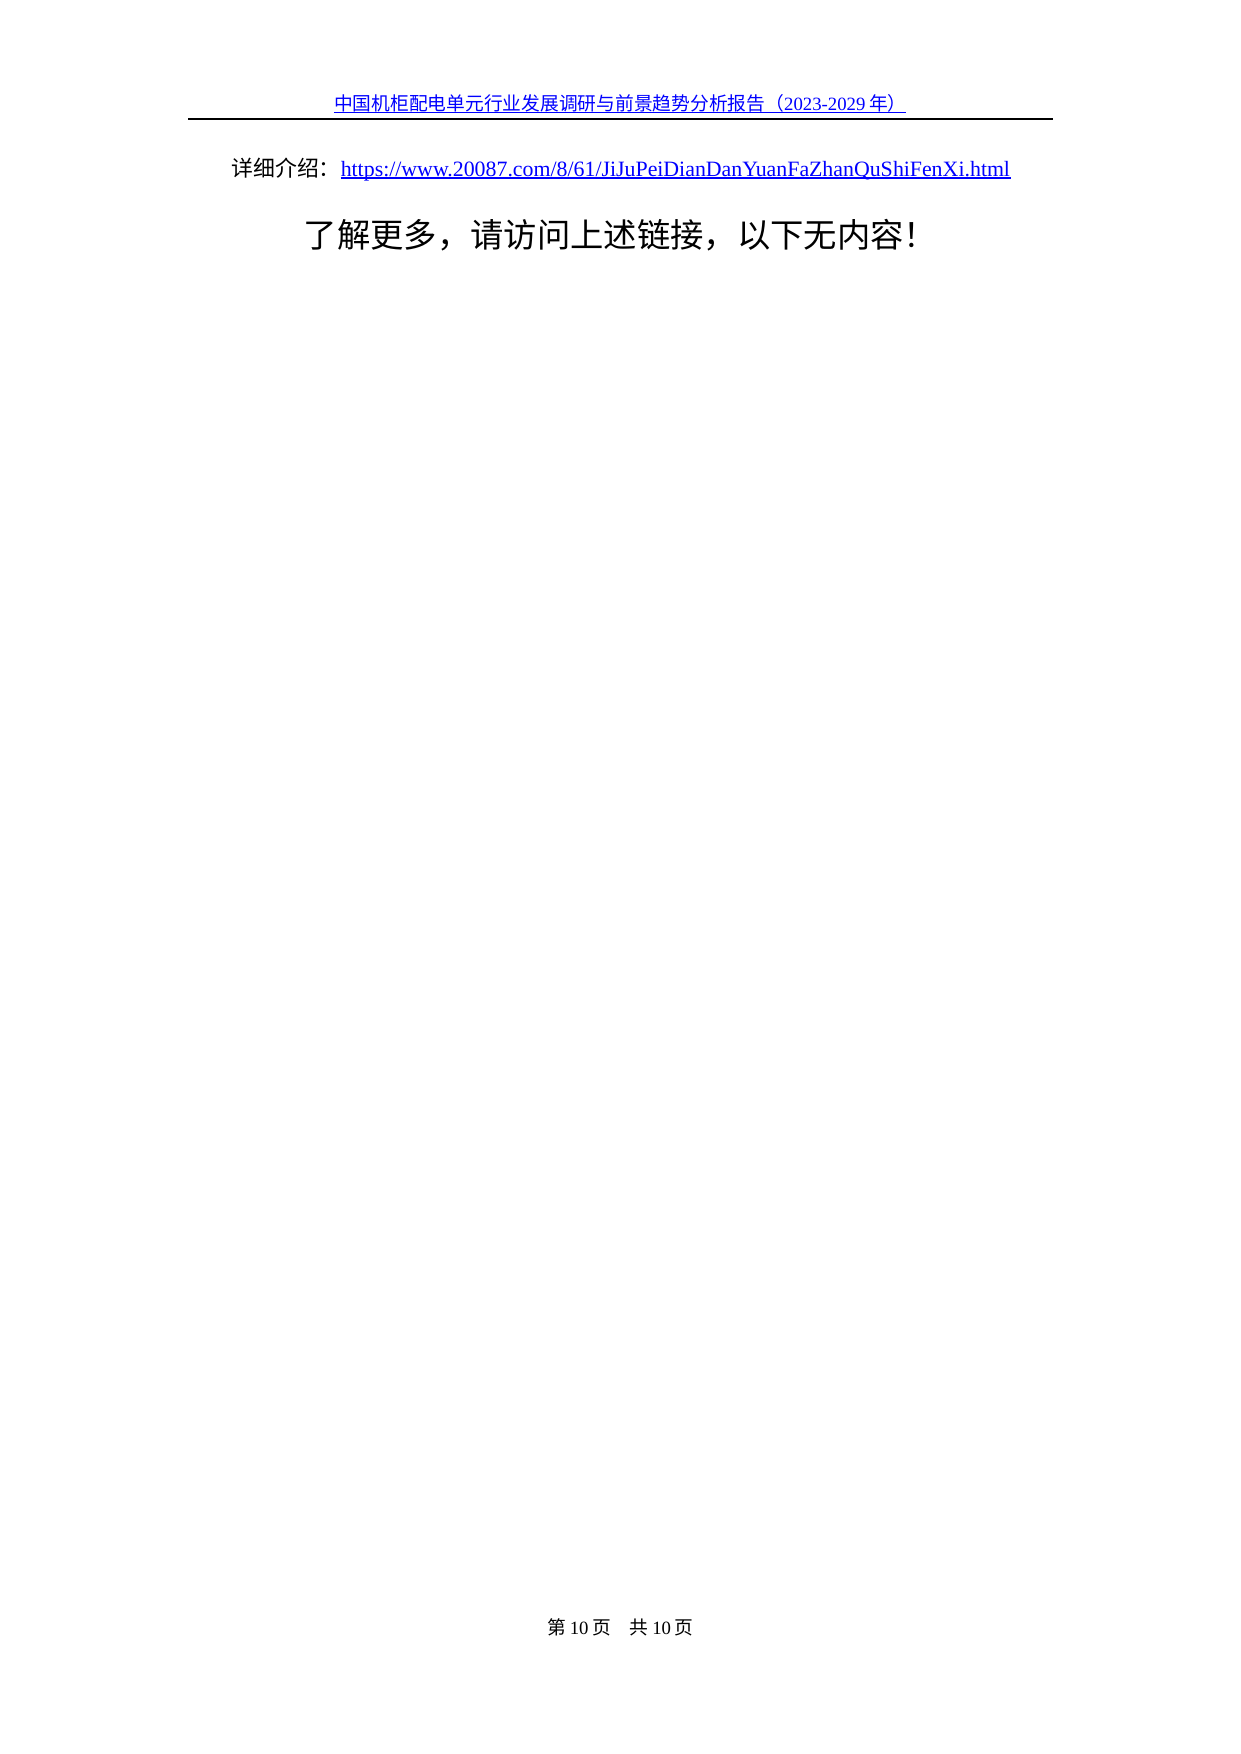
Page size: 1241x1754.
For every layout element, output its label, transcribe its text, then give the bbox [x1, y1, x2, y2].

title 了解更多，请访问上述链接，以下无内容！ [187, 200, 1053, 265]
text 详细介绍：https://www.20087.com/8/61/JiJuPeiDianDanYuanFaZhanQuShiFenXi.html [187, 150, 1053, 183]
